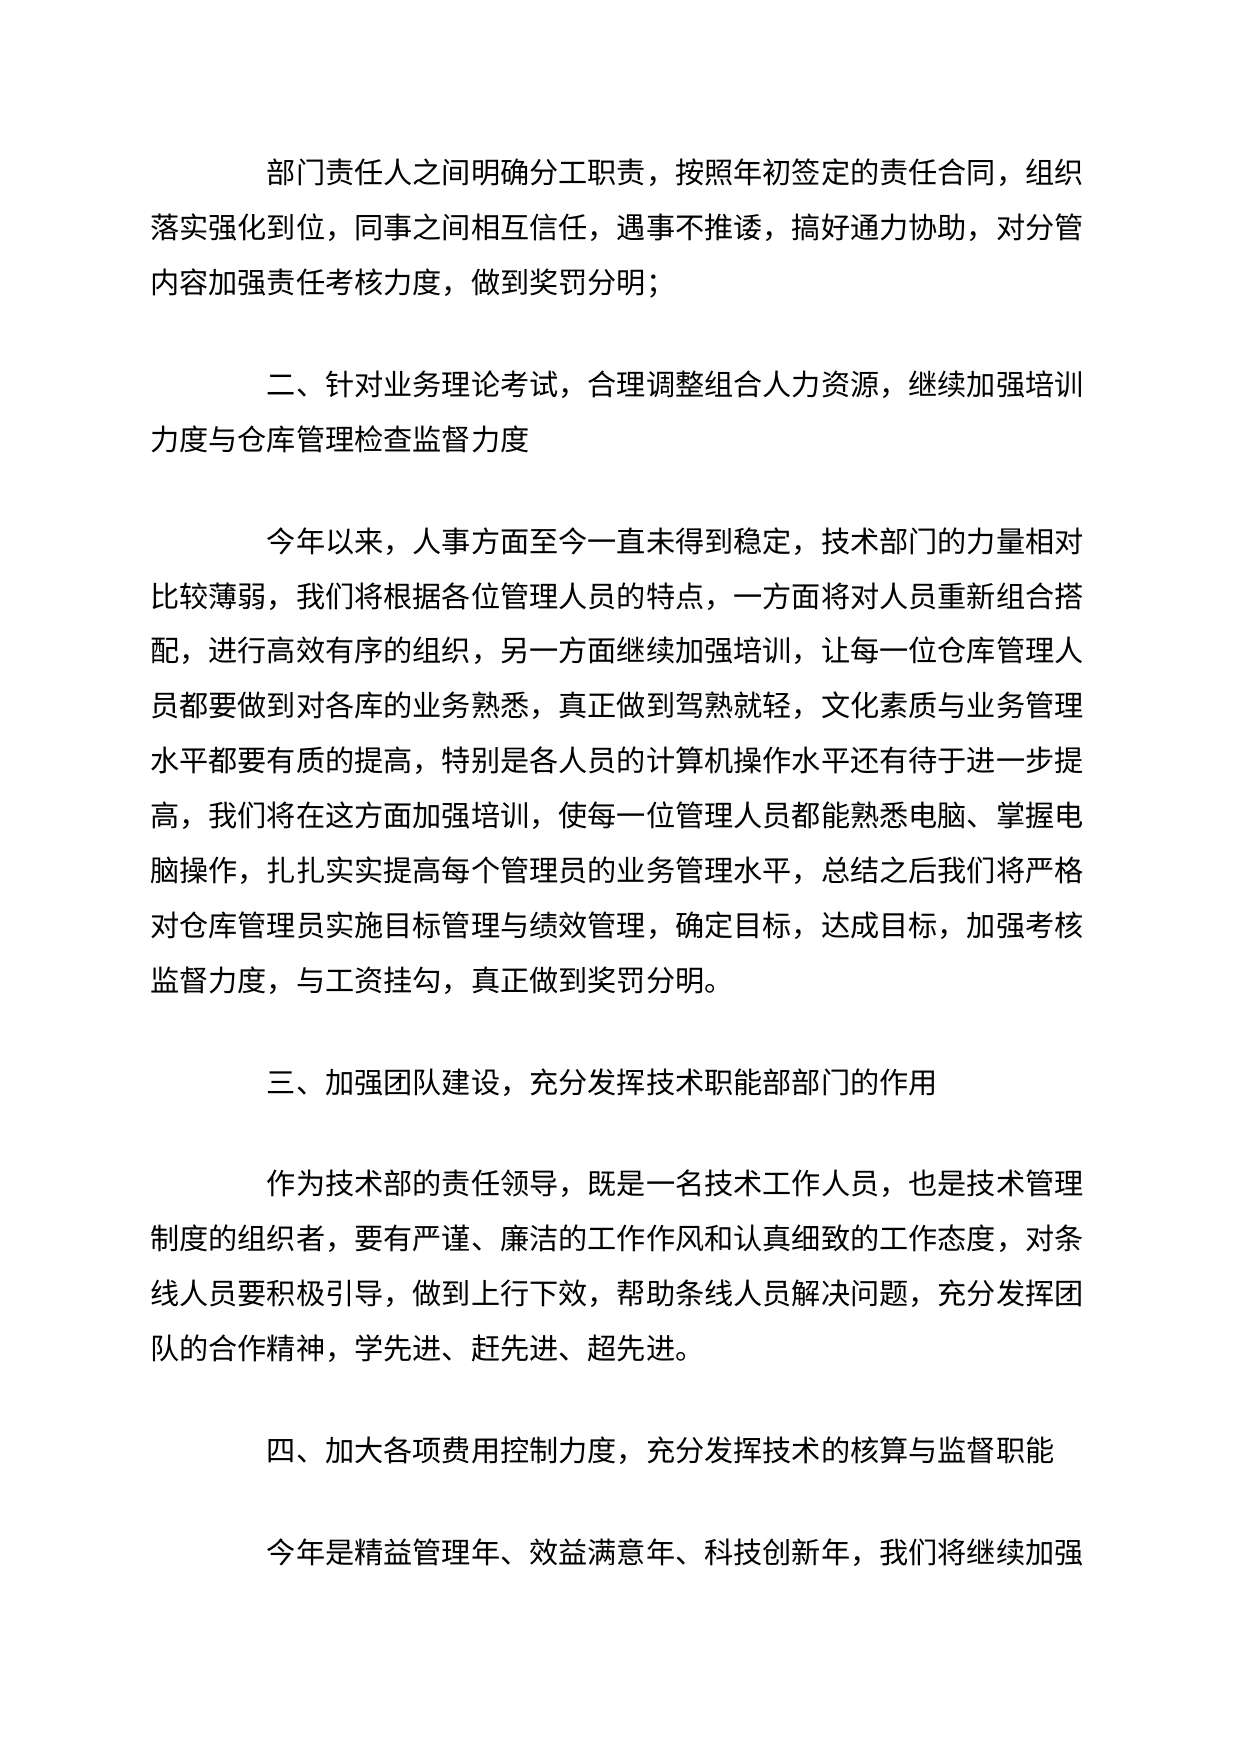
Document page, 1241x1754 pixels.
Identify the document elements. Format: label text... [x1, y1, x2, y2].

text 部门责任人之间明确分工职责，按照年初签定的责任合同，组织落实强化到位，同事之间相互信任，遇事不推诿，搞好通力协助，对分管内容加强责任考核力度，做到奖罚分明； [150, 150, 1090, 302]
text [150, 1529, 1090, 1571]
text 今年以来，人事方面至今一直未得到稳定，技术部门的力量相对比较薄弱，我们将根据各位管理人员的特点，一方面将对人员重新组合搭配，进行高效有序的组织，另一方面继续加强培训，让每一位仓库管理人员都要做到对各库的业务熟悉，真正做到驾熟就轻，文化素质与业务管理水平都要有质的提高，特别是各人员的计算机操作水平还有待于进一步提高，我们将在这方面加强培训，使每一位管理人员都能熟悉电脑、掌握电脑操作，扎扎实实提高每个管理员的业务管理水平，总结之后我们将严格对仓库管理员实施目标管理与绩效管理，确定目标，达成目标，加强考核监督力度，与工资挂勾，真正做到奖罚分明。 [150, 518, 1090, 1000]
text 三、加强团队建设，充分发挥技术职能部部门的作用 [150, 1059, 1090, 1101]
text 作为技术部的责任领导，既是一名技术工作人员，也是技术管理制度的组织者，要有严谨、廉洁的工作作风和认真细致的工作态度，对条线人员要积极引导，做到上行下效，帮助条线人员解决问题，充分发挥团队的合作精神，学先进、赶先进、超先进。 [150, 1161, 1090, 1368]
text 四、加大各项费用控制力度，充分发挥技术的核算与监督职能 [150, 1427, 1090, 1470]
text 二、针对业务理论考试，合理调整组合人力资源，继续加强培训力度与仓库管理检查监督力度 [150, 362, 1090, 459]
